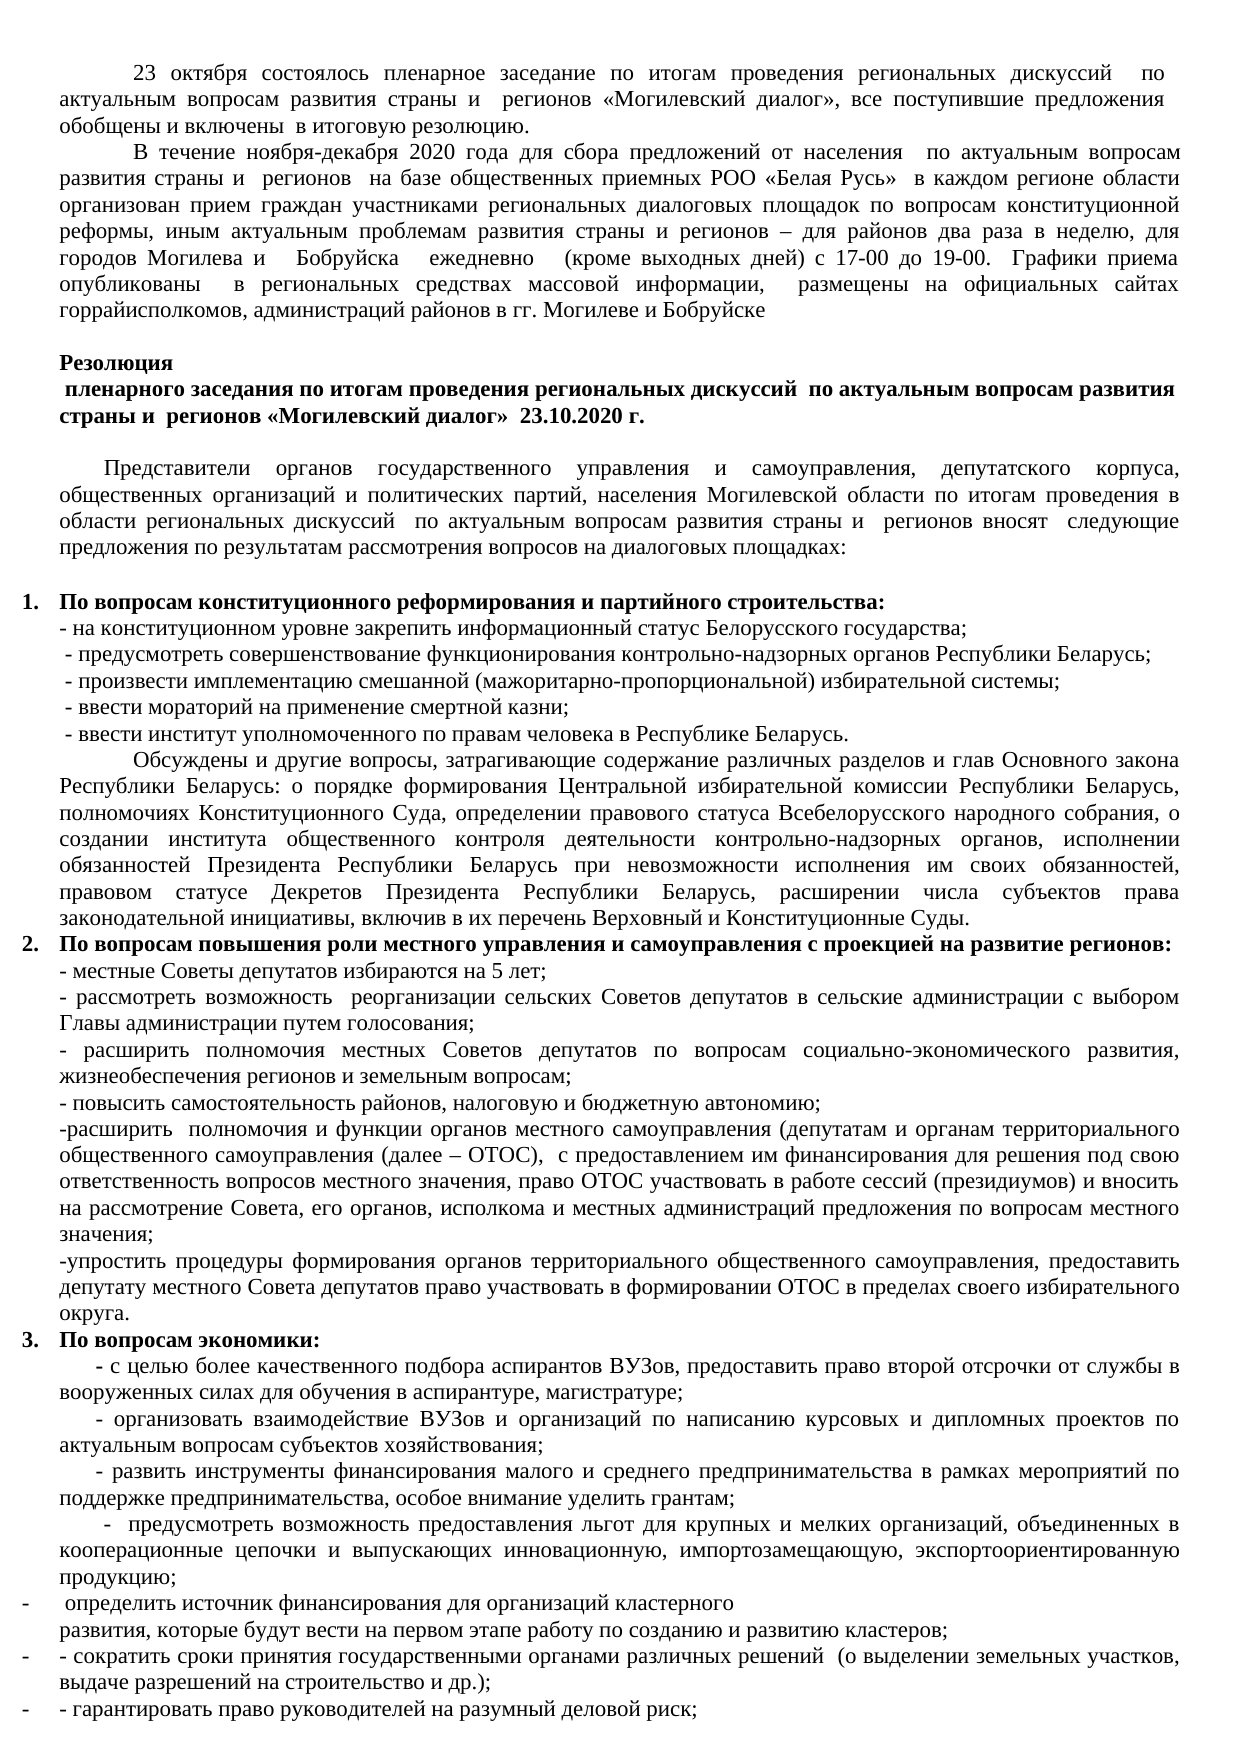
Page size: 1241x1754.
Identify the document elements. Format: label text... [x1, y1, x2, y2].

list - гарантировать право руководителей на разумный деловой риск; [22, 1695, 1181, 1721]
text Представители органов государственного управления и самоуправления, депутатского корпуса, общественных организаций и политических партий, населения Могилевской области по итогам проведения в области региональных дискуссий по актуальным вопросам развития страны и регионов вносят следующие предложения по результатам рассмотрения вопросов на диалоговых площадках: [59, 454, 1181, 560]
text - ввести мораторий на применение смертной казни; [59, 693, 1181, 719]
text - рассмотреть возможность реорганизации сельских Советов депутатов в сельские администрации с выбором Главы администрации путем голосования; [59, 983, 1181, 1036]
text - развить инструменты финансирования малого и среднего предпринимательства в рамках мероприятий по поддержке предпринимательства, особое внимание уделить грантам; [59, 1457, 1181, 1510]
text пленарного заседания по итогам проведения региональных дискуссий по актуальным вопросам развития страны и регионов «Могилевский диалог» 23.10.2020 г. [59, 375, 1181, 428]
text - ввести институт уполномоченного по правам человека в Республике Беларусь. [59, 719, 1181, 746]
text - предусмотреть совершенствование функционирования контрольно-надзорных органов Республики Беларусь; [59, 641, 1181, 667]
list По вопросам повышения роли местного управления и самоуправления с проекцией на развитие регионов: [22, 930, 1181, 957]
list По вопросам конституционного реформирования и партийного строительства: [22, 588, 1181, 614]
text - повысить самостоятельность районов, налоговую и бюджетную автономию; [59, 1088, 1181, 1115]
text - произвести имплементацию смешанной (мажоритарно-пропорциональной) избирательной системы; [59, 667, 1181, 693]
text - местные Советы депутатов избираются на 5 лет; [59, 957, 1181, 983]
text - предусмотреть возможность предоставления льгот для крупных и мелких организаций, объединенных в кооперационные цепочки и выпускающих инновационную, импортозамещающую, экспортоориентированную продукцию; [59, 1510, 1181, 1589]
text -расширить полномочия и функции органов местного самоуправления (депутатам и органам территориального общественного самоуправления (далее – ОТОС), с предоставлением им финансирования для решения под свою ответственность вопросов местного значения, право ОТОС участвовать в работе сессий (президиумов) и вносить на рассмотрение Совета, его органов, исполкома и местных администраций предложения по вопросам местного значения; [59, 1115, 1181, 1247]
text -упростить процедуры формирования органов территориального общественного самоуправления, предоставить депутату местного Совета депутатов право участвовать в формировании ОТОС в пределах своего избирательного округа. [59, 1247, 1181, 1326]
text - организовать взаимодействие ВУЗов и организаций по написанию курсовых и дипломных проектов по актуальным вопросам субъектов хозяйствования; [59, 1405, 1181, 1457]
list определить источник финансирования для организаций кластерного [22, 1589, 1181, 1616]
list - сократить сроки принятия государственными органами различных решений (о выделении земельных участков, выдаче разрешений на строительство и др.); [22, 1642, 1181, 1695]
list По вопросам экономики: [22, 1326, 1181, 1352]
text развития, которые будут вести на первом этапе работу по созданию и развитию кластеров; [59, 1616, 1181, 1642]
text - на конституционном уровне закрепить информационный статус Белорусского государства; [59, 614, 1181, 641]
text 23 октября состоялось пленарное заседание по итогам проведения региональных дискуссий по актуальным вопросам развития страны и регионов «Могилевский диалог», все поступившие предложения обобщены и включены в итоговую резолюцию. [59, 59, 1167, 138]
text Резолюция [59, 349, 1181, 375]
text Обсуждены и другие вопросы, затрагивающие содержание различных разделов и глав Основного закона Республики Беларусь: о порядке формирования Центральной избирательной комиссии Республики Беларусь, полномочиях Конституционного Суда, определении правового статуса Всебелорусского народного собрания, о создании института общественного контроля деятельности контрольно-надзорных органов, исполнении обязанностей Президента Республики Беларусь при невозможности исполнения им своих обязанностей, правовом статусе Декретов Президента Республики Беларусь, расширении числа субъектов права законодательной инициативы, включив в их перечень Верховный и Конституционные Суды. [59, 746, 1181, 930]
text - расширить полномочия местных Советов депутатов по вопросам социально-экономического развития, жизнеобеспечения регионов и земельным вопросам; [59, 1036, 1181, 1088]
text - с целью более качественного подбора аспирантов ВУЗов, предоставить право второй отсрочки от службы в вооруженных силах для обучения в аспирантуре, магистратуре; [59, 1352, 1181, 1405]
text В течение ноября-декабря 2020 года для сбора предложений от населения по актуальным вопросам развития страны и регионов на базе общественных приемных РОО «Белая Русь» в каждом регионе области организован прием граждан участниками региональных диалоговых площадок по вопросам конституционной реформы, иным актуальным проблемам развития страны и регионов – для районов два раза в неделю, для городов Могилева и Бобруйска ежедневно (кроме выходных дней) с 17-00 до 19-00. Графики приема опубликованы в региональных средствах массовой информации, размещены на официальных сайтах горрайисполкомов, администраций районов в гг. Могилеве и Бобруйске [59, 138, 1181, 323]
